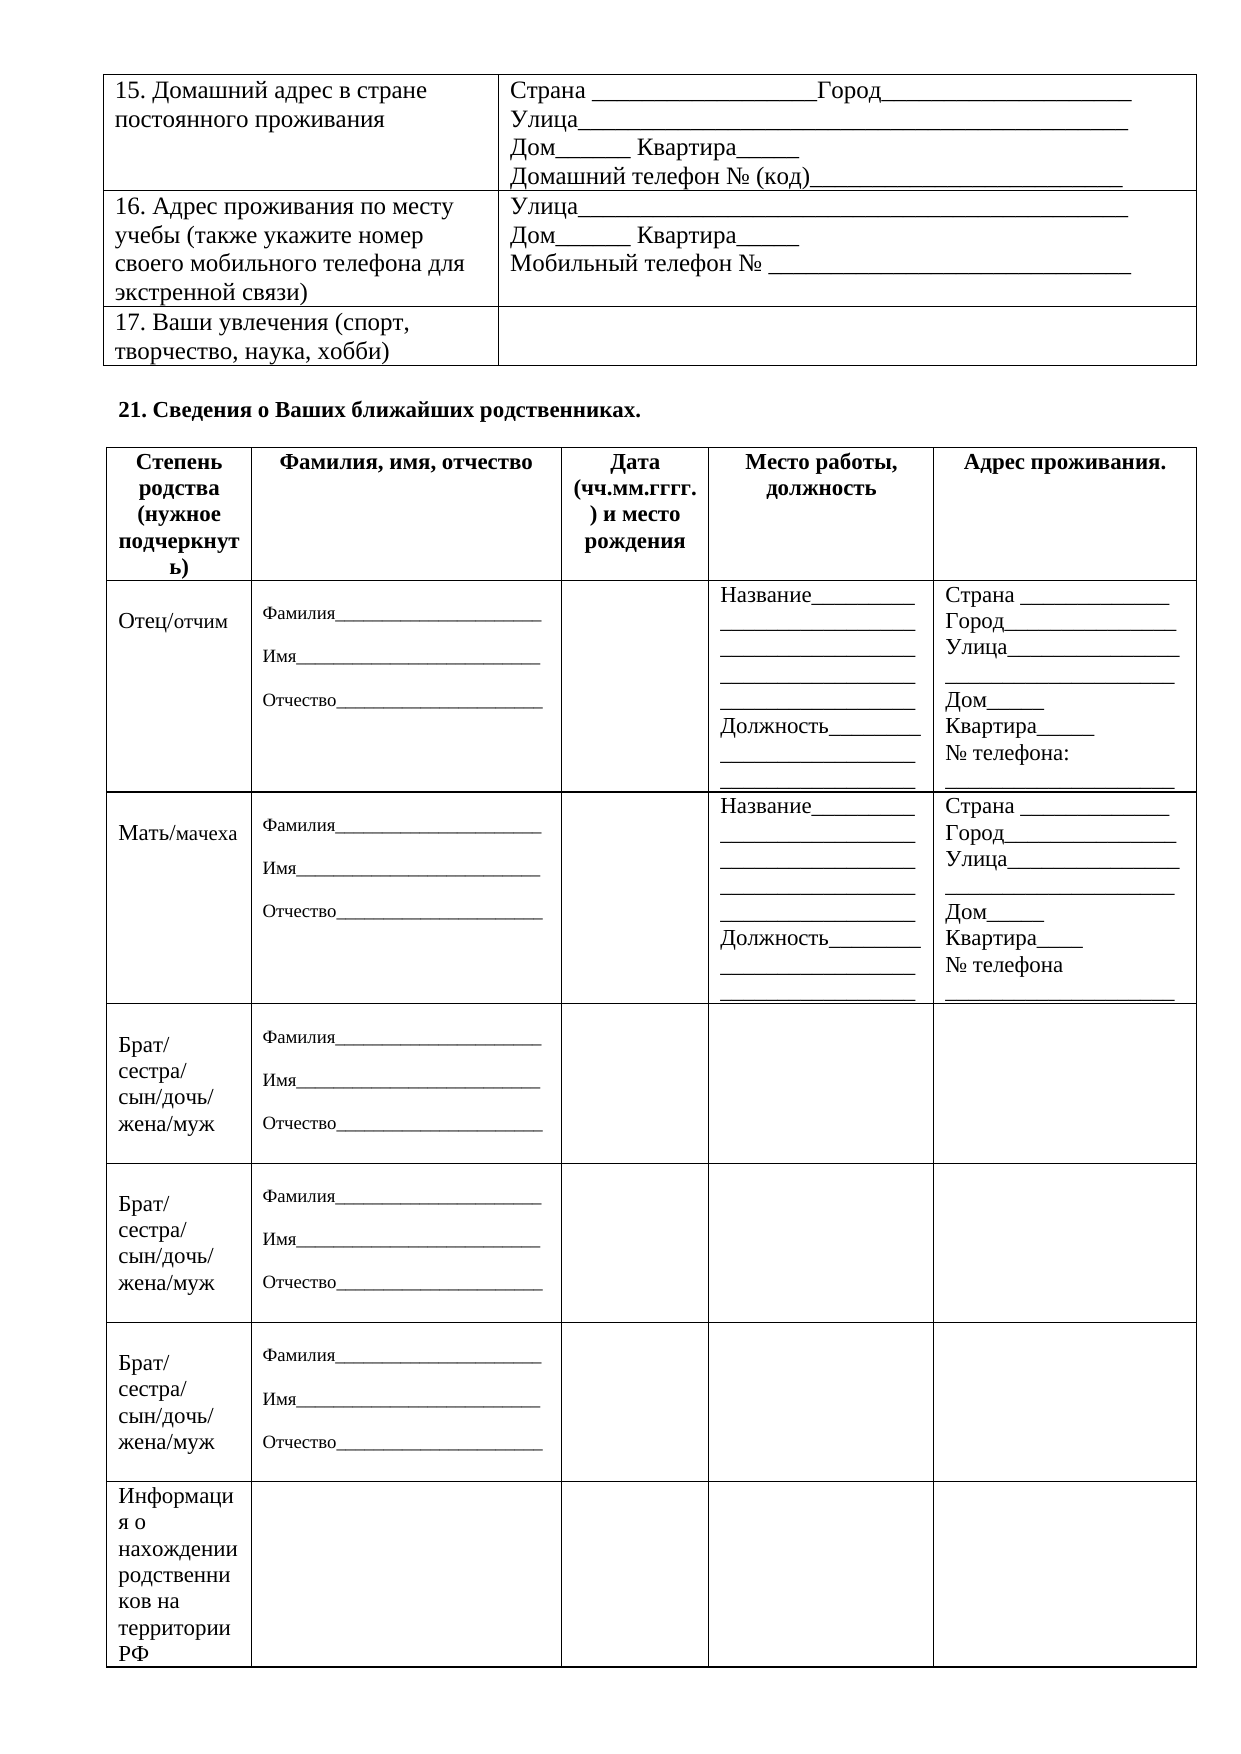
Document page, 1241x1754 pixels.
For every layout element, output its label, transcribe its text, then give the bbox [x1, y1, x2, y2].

table_cell [562, 1004, 708, 1162]
table_header Фамилия, имя, отчество [252, 448, 561, 579]
table_cell [709, 1164, 933, 1322]
table_cell Брат/сестра/сын/дочь/ жена/муж [107, 1323, 251, 1481]
table_cell [709, 1482, 933, 1666]
table_header Дата (чч.мм.гггг.) и место рождения [562, 448, 708, 579]
table_cell [562, 581, 708, 791]
table_cell Информация о нахождении родственников на территории РФ [107, 1482, 251, 1666]
table_cell Страна _____________ Город_______________ Улица___________________________________ Дом_____ Квартира____ № телефона ____________________ [934, 793, 1196, 1003]
table_cell Улица____________________________________________ Дом______ Квартира_____ Мобильный телефон № _____________________________ [499, 191, 1196, 306]
table_cell Мать/мачеха [107, 793, 251, 1003]
table_cell [934, 1323, 1196, 1481]
table_cell [252, 1482, 561, 1666]
table_cell [562, 1482, 708, 1666]
table_cell [934, 1004, 1196, 1162]
table_cell Фамилия______________________ Имя__________________________ Отчество______________________ [252, 581, 561, 791]
table_cell [562, 1323, 708, 1481]
table_cell Страна __________________Город____________________ Улица____________________________________________ Дом______ Квартира_____ Домашний телефон № (код)_________________________ [499, 75, 1196, 190]
table_cell Название_____________________________________________________________________________Должность__________________________________________ [709, 793, 933, 1003]
table_cell Отец/отчим [107, 581, 251, 791]
table_cell [709, 1004, 933, 1162]
text 21. Сведения о Ваших ближайших родственниках. [118, 396, 1181, 422]
table_cell 17. Ваши увлечения (спорт, творчество, наука, хобби) [104, 307, 498, 364]
table_cell Название_____________________________________________________________________________Должность__________________________________________ [709, 581, 933, 791]
table_cell [934, 1164, 1196, 1322]
table_cell [709, 1323, 933, 1481]
table_cell 15. Домашний адрес в стране постоянного проживания [104, 75, 498, 190]
table_cell Страна _____________ Город_______________ Улица___________________________________ Дом_____ Квартира_____ № телефона: ____________________ [934, 581, 1196, 791]
table_cell [562, 793, 708, 1003]
table_cell [934, 1482, 1196, 1666]
table_header Место работы, должность [709, 448, 933, 579]
table_header Адрес проживания. [934, 448, 1196, 579]
table_cell [499, 307, 1196, 364]
table_cell Брат/сестра/сын/дочь/ жена/муж [107, 1004, 251, 1162]
table_cell Фамилия______________________ Имя__________________________ Отчество______________________ [252, 1164, 561, 1322]
table_cell Брат/сестра/сын/дочь/ жена/муж [107, 1164, 251, 1322]
table_cell [562, 1164, 708, 1322]
table_cell 16. Адрес проживания по месту учебы (также укажите номер своего мобильного телефона для экстренной связи) [104, 191, 498, 306]
table_cell Фамилия______________________ Имя__________________________ Отчество______________________ [252, 1323, 561, 1481]
table_header Степень родства (нужное подчеркнуть) [107, 448, 251, 579]
table_cell Фамилия______________________ Имя__________________________ Отчество______________________ [252, 793, 561, 1003]
table_cell Фамилия______________________ Имя__________________________ Отчество______________________ [252, 1004, 561, 1162]
